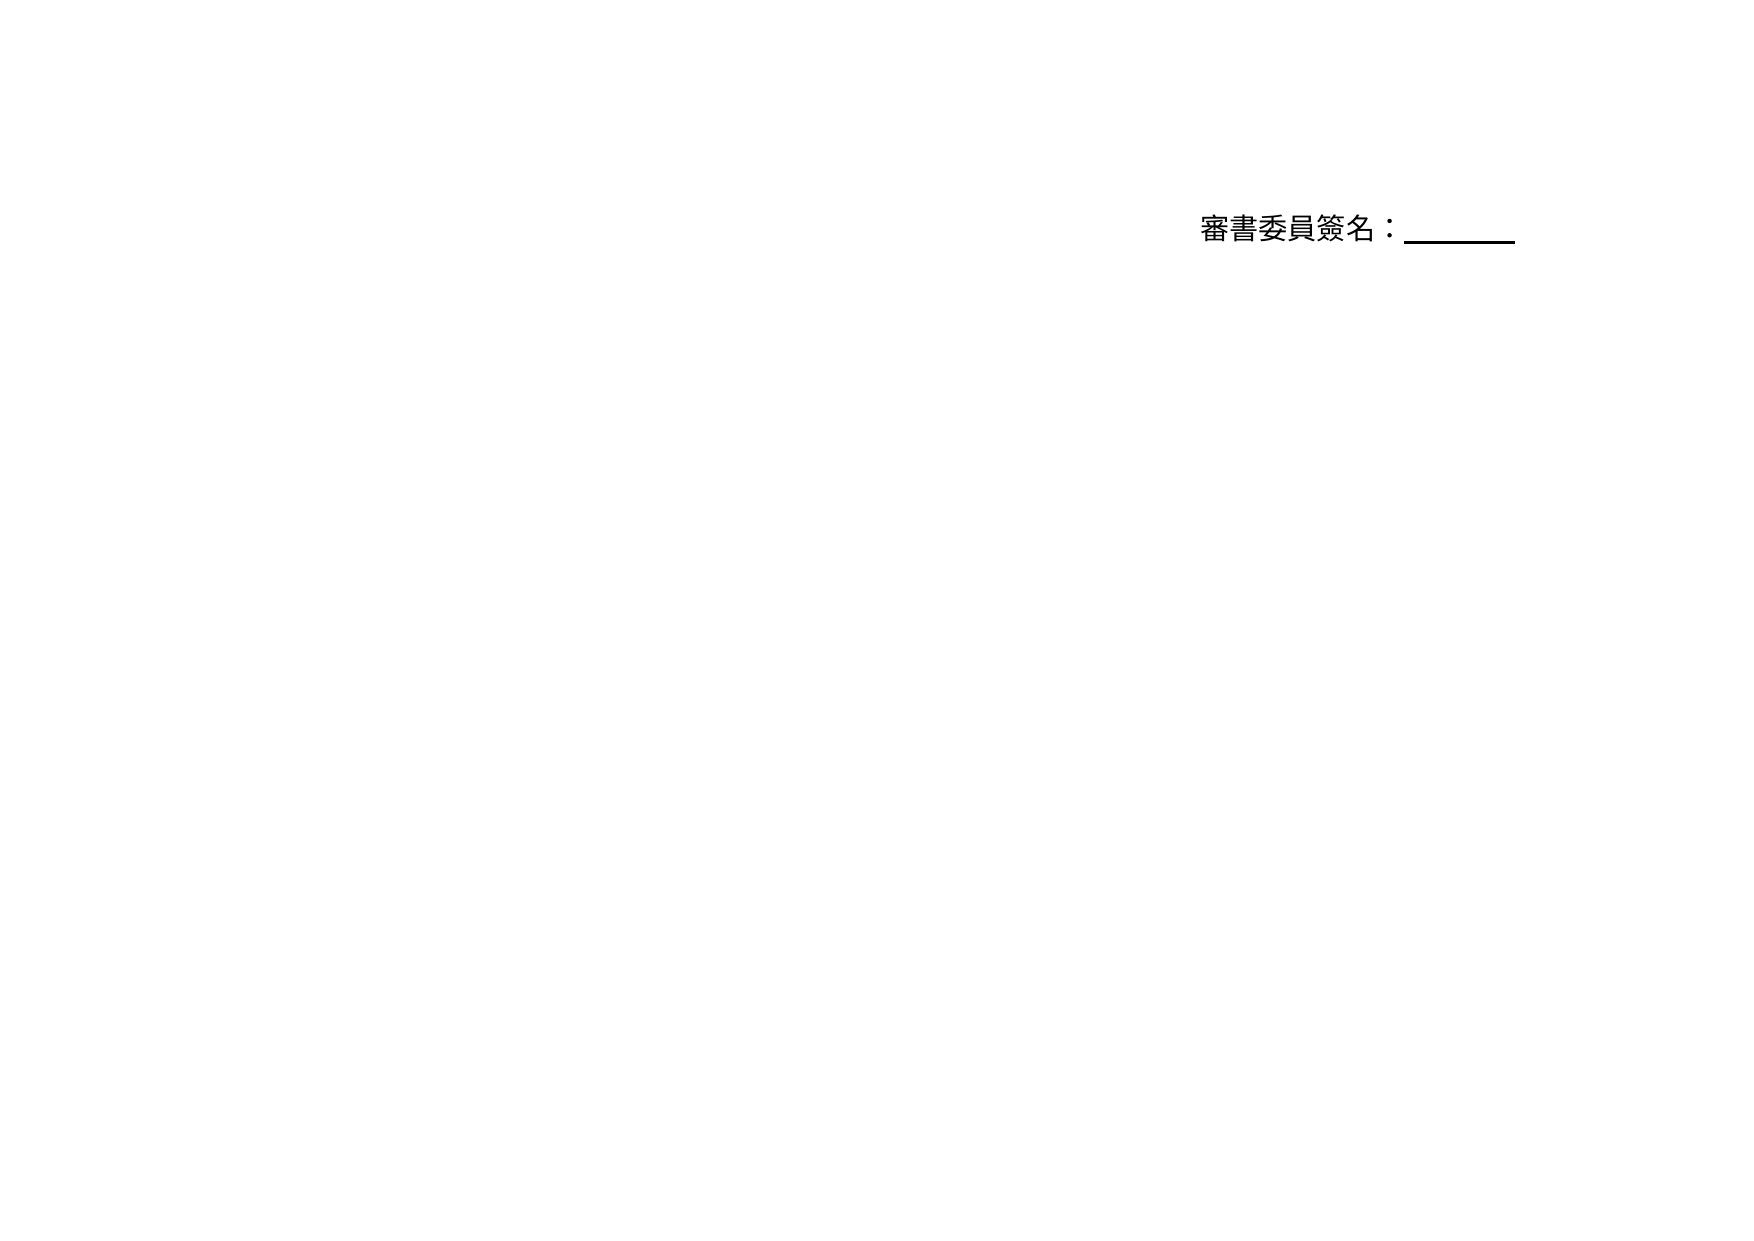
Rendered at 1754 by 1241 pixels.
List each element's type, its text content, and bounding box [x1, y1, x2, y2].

text 審書委員簽名： [1150, 189, 1604, 264]
